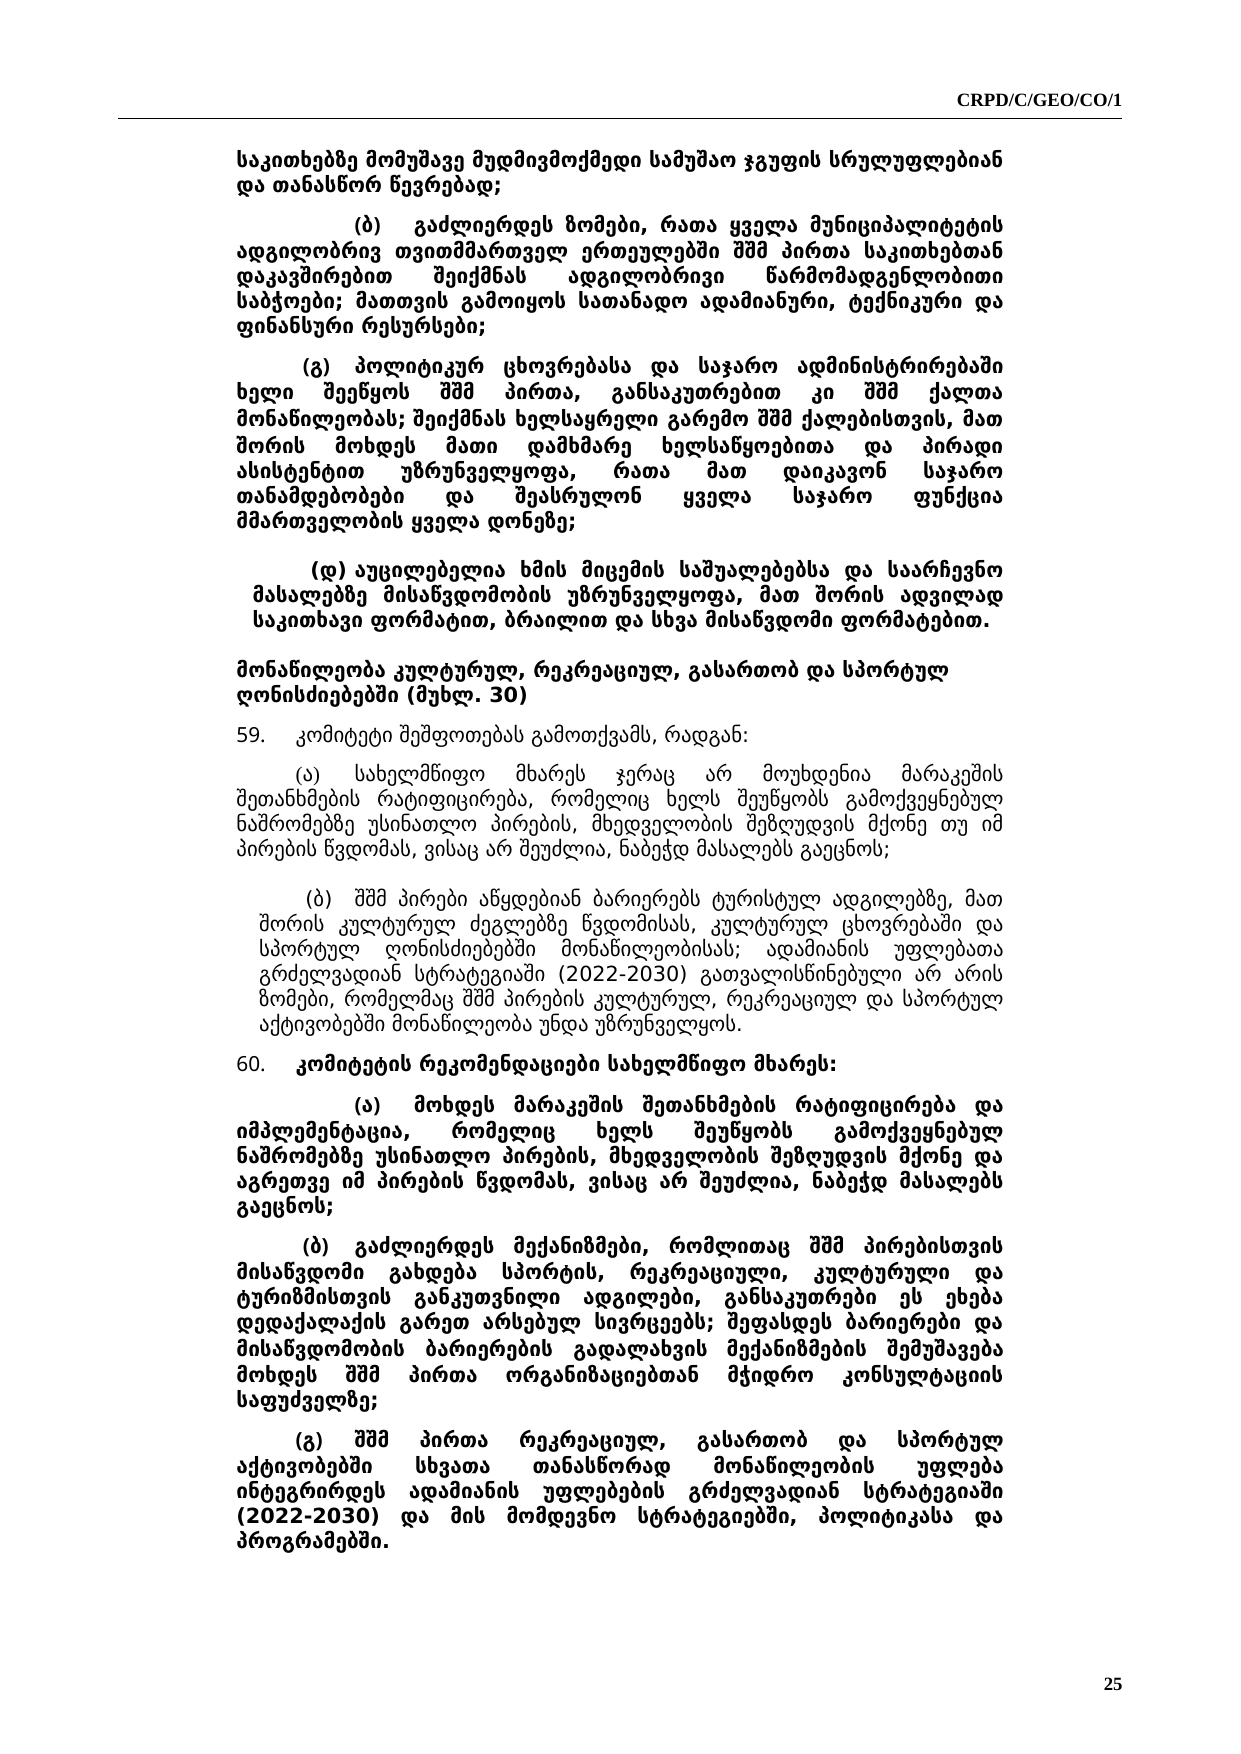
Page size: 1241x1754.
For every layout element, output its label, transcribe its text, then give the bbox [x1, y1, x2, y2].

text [236, 148, 1004, 198]
text (გ) შშმ პირთა რეკრეაციულ, გასართობ და სპორტულ აქტივობებში სხვათა თანასწორად მონაწილეობის უფლება ინტეგრირდეს ადამიანის უფლებების გრძელვადიან სტრატეგიაში (2022-2030) და მის მომდევნო სტრატეგიებში, პოლიტიკასა და პროგრამებში. [236, 1425, 1004, 1553]
text 60. კომიტეტის რეკომენდაციები სახელმწიფო მხარეს: [236, 1049, 1004, 1077]
text მონაწილეობა კულტურულ, რეკრეაციულ, გასართობ და სპორტულ ღონისძიებებში (მუხლ. 30) [118, 658, 1004, 708]
text (ბ) გაძლიერდეს მექანიზმები, რომლითაც შშმ პირებისთვის მისაწვდომი გახდება სპორტის, რეკრეაციული, კულტურული და ტურიზმისთვის განკუთვნილი ადგილები, განსაკუთრები ეს ეხება დედაქალაქის გარეთ არსებულ სივრცეებს; შეფასდეს ბარიერები და მისაწვდომობის ბარიერების გადალახვის მექანიზმების შემუშავება მოხდეს შშმ პირთა ორგანიზაციებთან მჭიდრო კონსულტაციის საფუძველზე; [236, 1231, 1004, 1413]
text (ბ) გაძლიერდეს ზომები, რათა ყველა მუნიციპალიტეტის ადგილობრივ თვითმმართველ ერთეულებში შშმ პირთა საკითხებთან დაკავშირებით შეიქმნას ადგილობრივი წარმომადგენლობითი საბჭოები; მათთვის გამოიყოს სათანადო ადამიანური, ტექნიკური და ფინანსური რესურსები; [236, 210, 1004, 338]
text 59. კომიტეტი შეშფოთებას გამოთქვამს, რადგან: [236, 720, 1004, 749]
text (ა) სახელმწიფო მხარეს ჯერაც არ მოუხდენია მარაკეშის შეთანხმების რატიფიცირება, რომელიც ხელს შეუწყობს გამოქვეყნებულ ნაშრომებზე უსინათლო პირების, მხედველობის შეზღუდვის მქონე თუ იმ პირების წვდომას, ვისაც არ შეუძლია, ნაბეჭდ მასალებს გაეცნოს; [236, 761, 1004, 861]
text (გ) პოლიტიკურ ცხოვრებასა და საჯარო ადმინისტრირებაში ხელი შეეწყოს შშმ პირთა, განსაკუთრებით კი შშმ ქალთა მონაწილეობას; შეიქმნას ხელსაყრელი გარემო შშმ ქალებისთვის, მათ შორის მოხდეს მათი დამხმარე ხელსაწყოებითა და პირადი ასისტენტით უზრუნველყოფა, რათა მათ დაიკავონ საჯარო თანამდებობები და შეასრულონ ყველა საჯარო ფუნქცია მმართველობის ყველა დონეზე; [236, 351, 1004, 533]
list (დ) აუცილებელია ხმის მიცემის საშუალებებსა და საარჩევნო მასალებზე მისაწვდომობის უზრუნველყოფა, მათ შორის ადვილად საკითხავი ფორმატით, ბრაილით და სხვა მისაწვდომი ფორმატებით. [252, 558, 1004, 633]
text (ა) მოხდეს მარაკეშის შეთანხმების რატიფიცირება და იმპლემენტაცია, რომელიც ხელს შეუწყობს გამოქვეყნებულ ნაშრომებზე უსინათლო პირების, მხედველობის შეზღუდვის მქონე და აგრეთვე იმ პირების წვდომას, ვისაც არ შეუძლია, ნაბეჭდ მასალებს გაეცნოს; [236, 1090, 1004, 1218]
list (ბ) შშმ პირები აწყდებიან ბარიერებს ტურისტულ ადგილებზე, მათ შორის კულტურულ ძეგლებზე წვდომისას, კულტურულ ცხოვრებაში და სპორტულ ღონისძიებებში მონაწილეობისას; ადამიანის უფლებათა გრძელვადიან სტრატეგიაში (2022-2030) გათვალისწინებული არ არის ზომები, რომელმაც შშმ პირების კულტურულ, რეკრეაციულ და სპორტულ აქტივობებში მონაწილეობა უნდა უზრუნველყოს. [259, 886, 1004, 1036]
